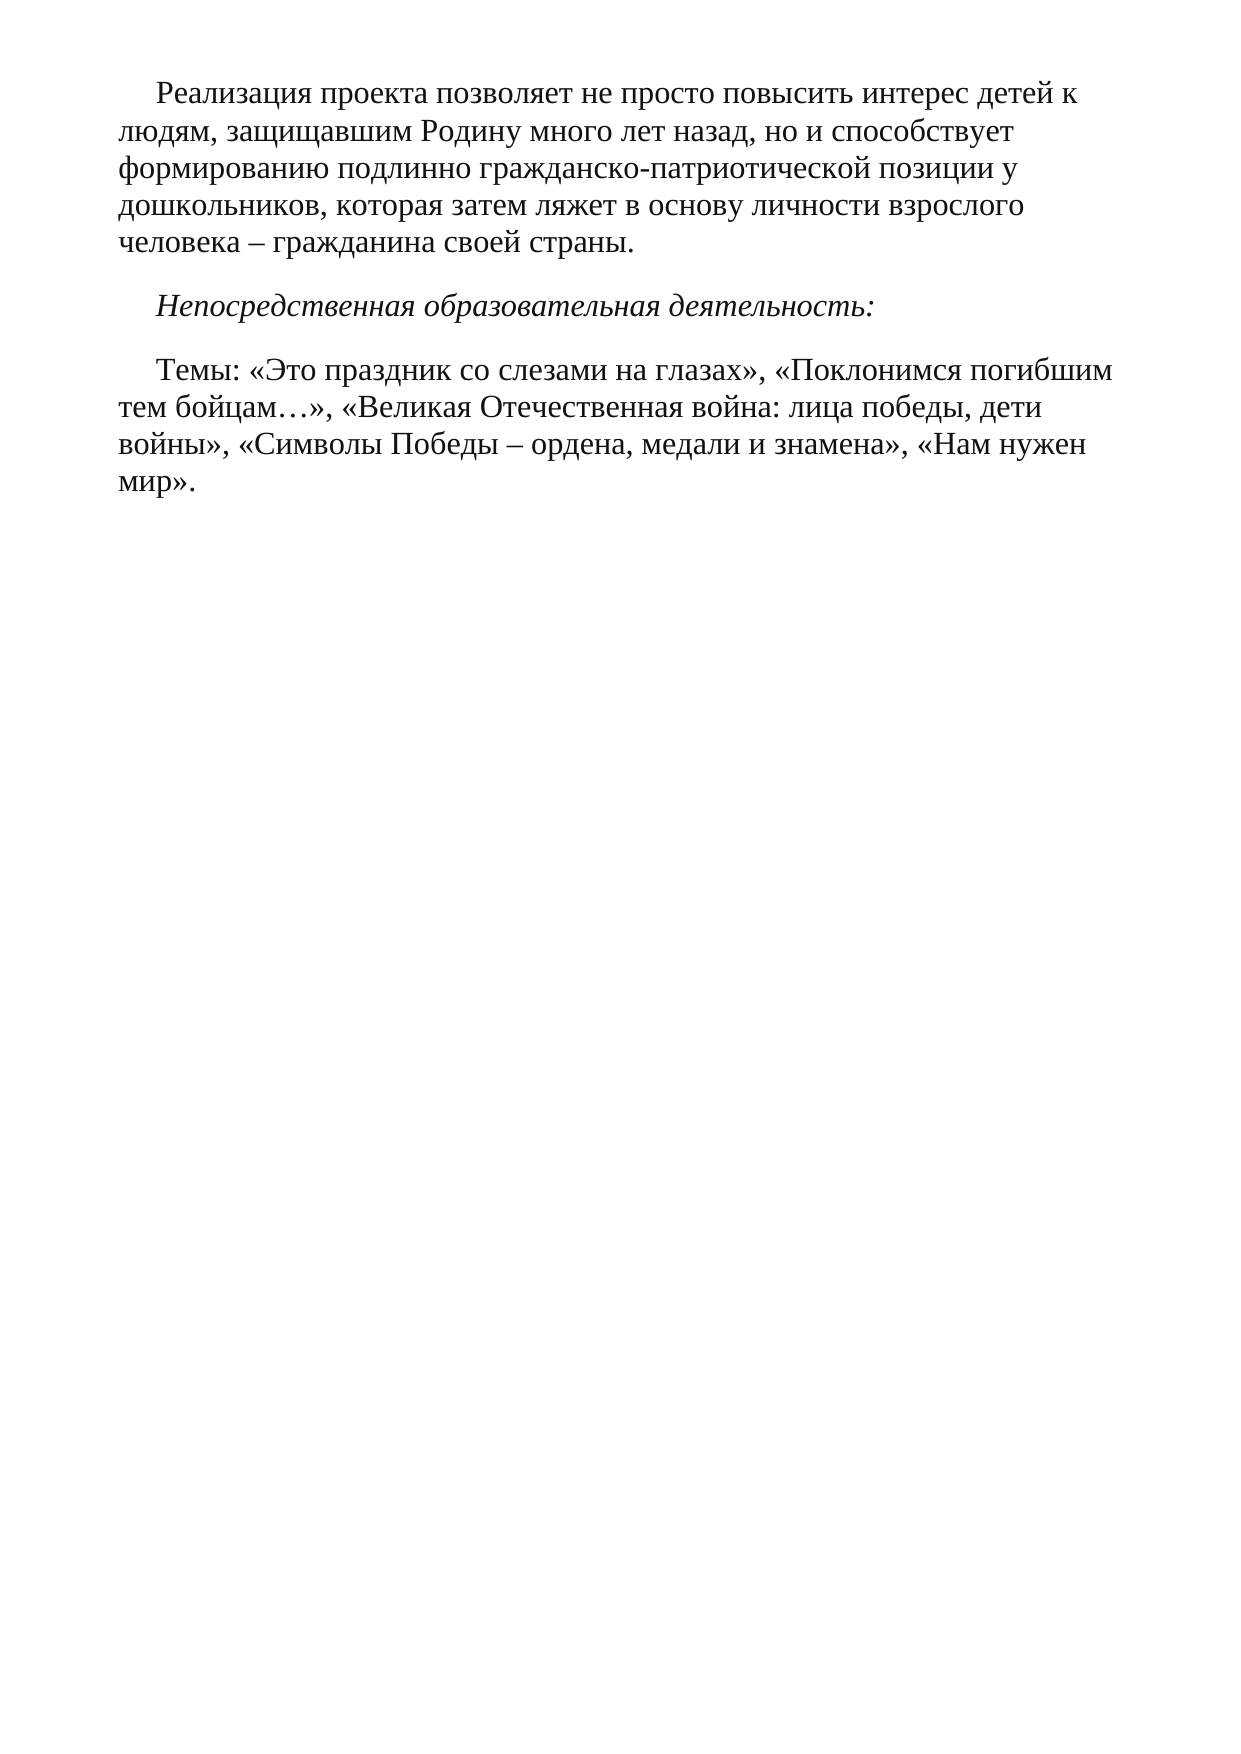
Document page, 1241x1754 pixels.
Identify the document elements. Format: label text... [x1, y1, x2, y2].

text Реализация проекта позволяет не просто повысить интерес детей к людям, защищавшим Родину много лет назад, но и способствует формированию подлинно гражданско-патриотической позиции у дошкольников, которая затем ляжет в основу личности взрослого человека – гражданина своей страны. [118, 74, 1152, 259]
text Темы: «Это праздник со слезами на глазах», «Поклонимся погибшим тем бойцам…», «Великая Отечественная война: лица победы, дети войны», «Символы Победы – ордена, медали и знамена», «Нам нужен мир». [118, 350, 1152, 498]
text Непосредственная образовательная деятельность: [118, 286, 1152, 323]
